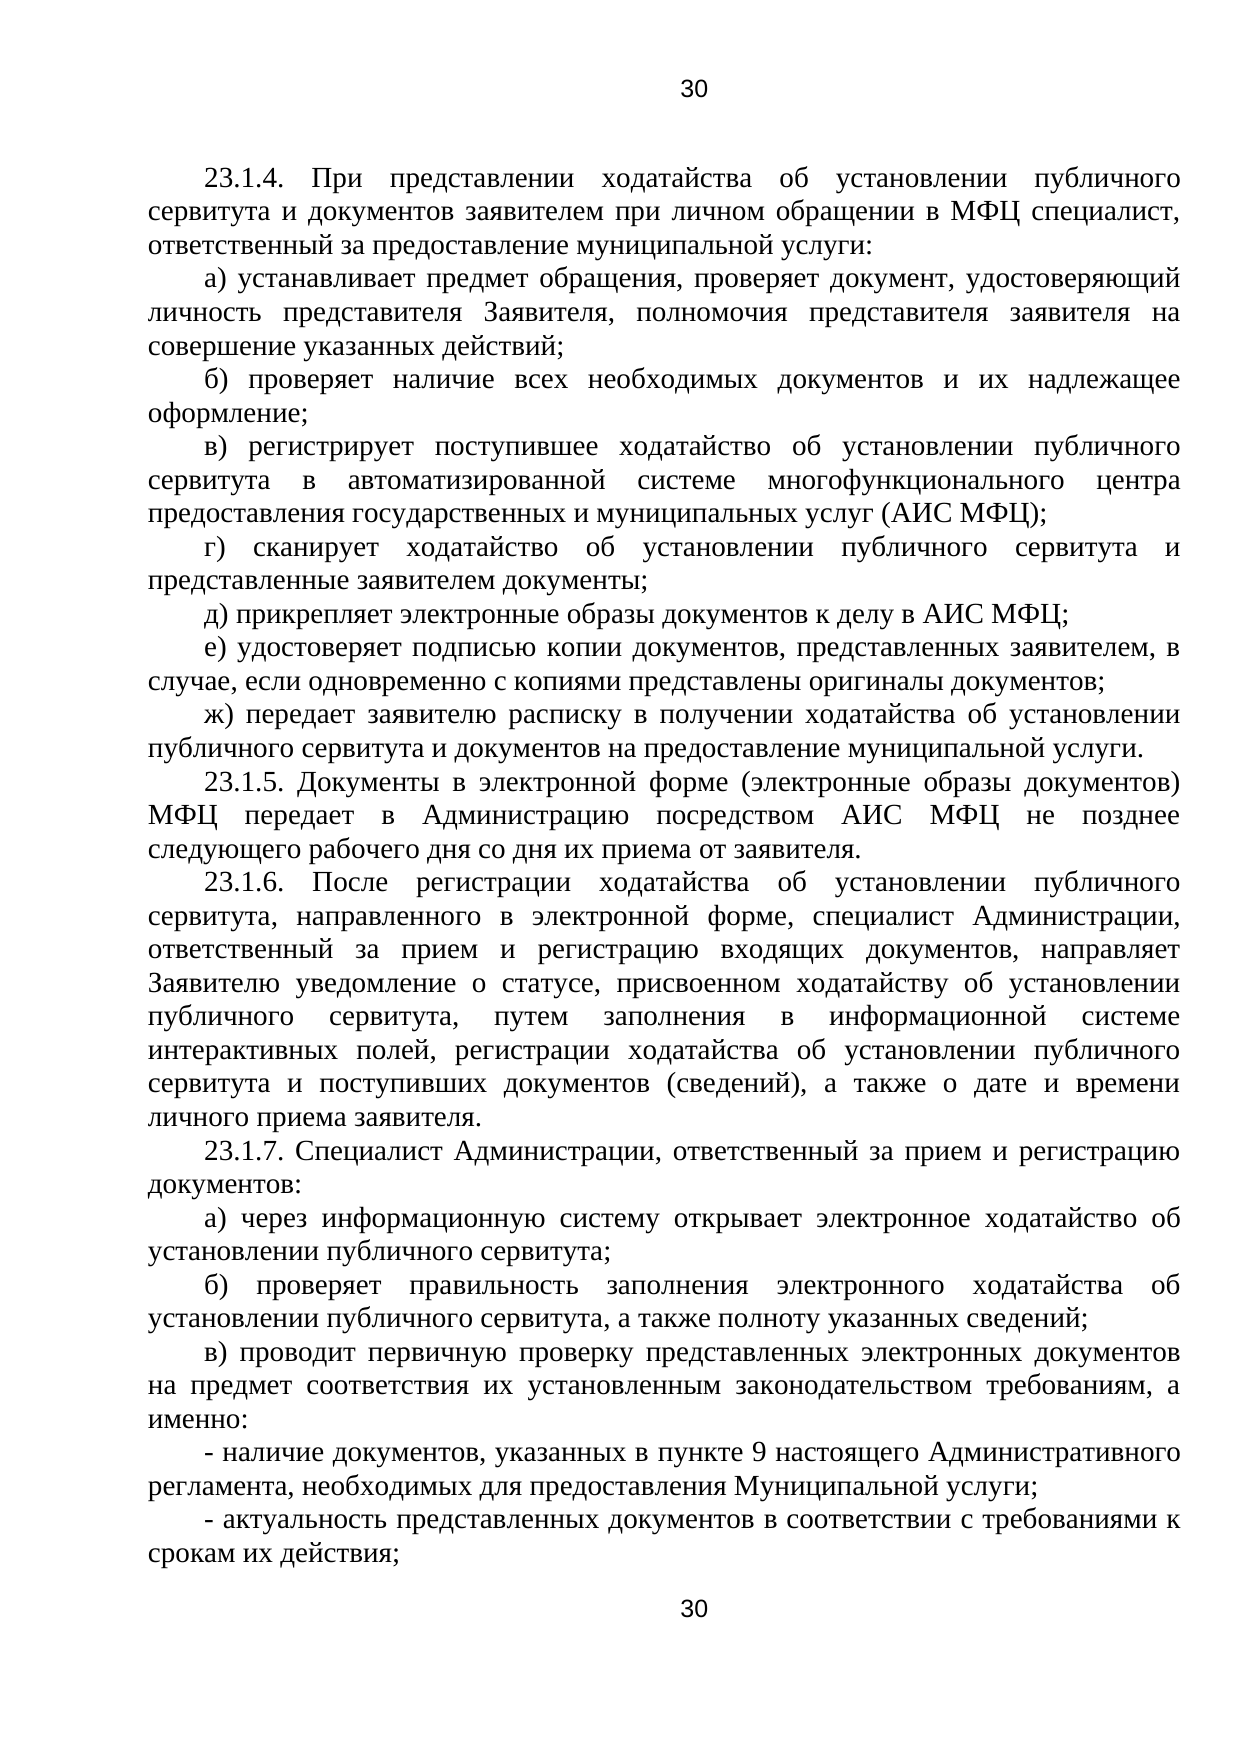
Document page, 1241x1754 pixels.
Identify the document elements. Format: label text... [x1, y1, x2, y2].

text 23.1.4. При представлении ходатайства об установлении публичного сервитута и документов заявителем при личном обращении в МФЦ специалист, ответственный за предоставление муниципальной услуги: [148, 160, 1181, 261]
text б) проверяет правильность заполнения электронного ходатайства об установлении публичного сервитута, а также полноту указанных сведений; [148, 1267, 1181, 1334]
text в) регистрирует поступившее ходатайство об установлении публичного сервитута в автоматизированной системе многофункционального центра предоставления государственных и муниципальных услуг (АИС МФЦ); [148, 428, 1181, 529]
text в) проводит первичную проверку представленных электронных документов на предмет соответствия их установленным законодательством требованиям, а именно: [148, 1334, 1181, 1434]
text - актуальность представленных документов в соответствии с требованиями к срокам их действия; [148, 1502, 1181, 1569]
text 23.1.5. Документы в электронной форме (электронные образы документов) МФЦ передает в Администрацию посредством АИС МФЦ не позднее следующего рабочего дня со дня их приема от заявителя. [148, 764, 1181, 864]
text а) через информационную систему открывает электронное ходатайство об установлении публичного сервитута; [148, 1200, 1181, 1267]
text г) сканирует ходатайство об установлении публичного сервитута и представленные заявителем документы; [148, 529, 1181, 596]
text 23.1.7. Специалист Администрации, ответственный за прием и регистрацию документов: [148, 1133, 1181, 1200]
text а) устанавливает предмет обращения, проверяет документ, удостоверяющий личность представителя Заявителя, полномочия представителя заявителя на совершение указанных действий; [148, 261, 1181, 361]
text д) прикрепляет электронные образы документов к делу в АИС МФЦ; [148, 596, 1181, 629]
text е) удостоверяет подписью копии документов, представленных заявителем, в случае, если одновременно с копиями представлены оригиналы документов; [148, 629, 1181, 697]
text ж) передает заявителю расписку в получении ходатайства об установлении публичного сервитута и документов на предоставление муниципальной услуги. [148, 697, 1181, 764]
text - наличие документов, указанных в пункте 9 настоящего Административного регламента, необходимых для предоставления Муниципальной услуги; [148, 1434, 1181, 1502]
text 23.1.6. После регистрации ходатайства об установлении публичного сервитута, направленного в электронной форме, специалист Администрации, ответственный за прием и регистрацию входящих документов, направляет Заявителю уведомление о статусе, присвоенном ходатайству об установлении публичного сервитута, путем заполнения в информационной системе интерактивных полей, регистрации ходатайства об установлении публичного сервитута и поступивших документов (сведений), а также о дате и времени личного приема заявителя. [148, 864, 1181, 1133]
text б) проверяет наличие всех необходимых документов и их надлежащее оформление; [148, 361, 1181, 428]
